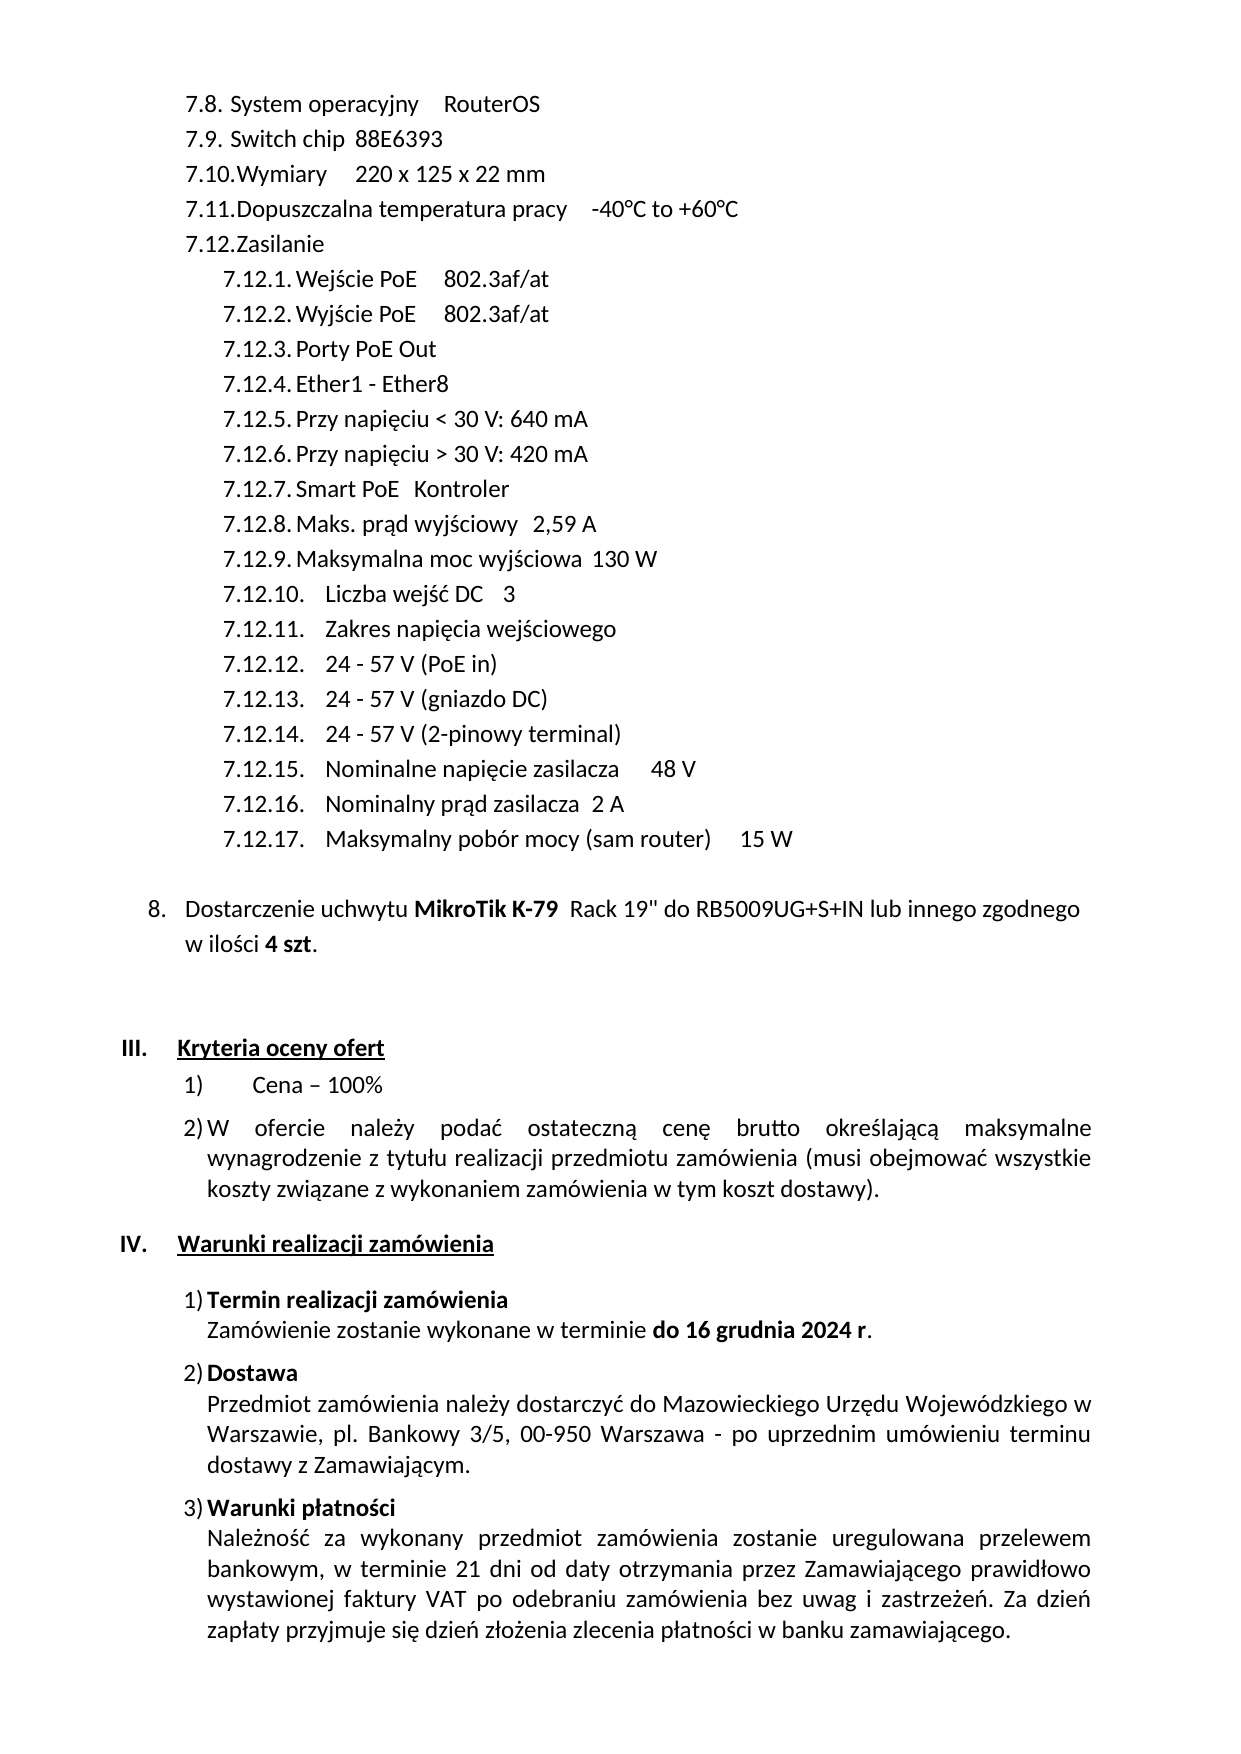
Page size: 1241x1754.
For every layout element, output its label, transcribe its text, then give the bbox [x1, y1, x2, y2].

list 24 - 57 V (gniazdo DC) [223, 684, 1092, 714]
list Należność za wykonany przedmiot zamówienia zostanie uregulowana przelewem bankowym, w terminie 21 dni od daty otrzymania przez Zamawiającego prawidłowo wystawionej faktury VAT po odebraniu zamówienia bez uwag i zastrzeżeń. Za dzień zapłaty przyjmuje się dzień złożenia zlecenia płatności w banku zamawiającego. [207, 1523, 1092, 1645]
list Nominalny prąd zasilacza 2 A [223, 789, 1092, 819]
list Dostawa [183, 1357, 1092, 1388]
list Przy napięciu > 30 V: 420 mA [223, 439, 1092, 469]
list Zasilanie [185, 229, 1092, 259]
list Zamówienie zostanie wykonane w terminie do 16 grudnia 2024 r. [207, 1314, 1092, 1345]
list W ofercie należy podać ostateczną cenę brutto określającą maksymalne wynagrodzenie z tytułu realizacji przedmiotu zamówienia (musi obejmować wszystkie koszty związane z wykonaniem zamówienia w tym koszt dostawy). [183, 1112, 1092, 1203]
list Dopuszczalna temperatura pracy -40°C to +60°C [185, 194, 1092, 224]
list Nominalne napięcie zasilacza 48 V [223, 754, 1092, 784]
list Wyjście PoE 802.3af/at [223, 299, 1092, 329]
list Liczba wejść DC 3 [223, 579, 1092, 609]
list Wymiary 220 x 125 x 22 mm [185, 159, 1092, 189]
list Porty PoE Out [223, 334, 1092, 364]
list Maksymalny pobór mocy (sam router) 15 W [223, 824, 1092, 854]
list Switch chip 88E6393 [185, 124, 1092, 154]
list Przedmiot zamówienia należy dostarczyć do Mazowieckiego Urzędu Wojewódzkiego w Warszawie, pl. Bankowy 3/5, 00-950 Warszawa - po uprzednim umówieniu terminu dostawy z Zamawiającym. [207, 1388, 1092, 1479]
list Maksymalna moc wyjściowa 130 W [223, 544, 1092, 574]
list Cena – 100% [183, 1069, 1092, 1099]
list Dostarczenie uchwytu MikroTik K-79 Rack 19" do RB5009UG+S+IN lub innego zgodnego w ilości 4 szt. [148, 894, 1092, 959]
list System operacyjny RouterOS [185, 89, 1092, 119]
list 24 - 57 V (PoE in) [223, 649, 1092, 679]
list Kryteria oceny ofert [148, 1032, 1092, 1063]
list Maks. prąd wyjściowy 2,59 A [223, 509, 1092, 539]
list Przy napięciu < 30 V: 640 mA [223, 404, 1092, 434]
list Warunki płatności [183, 1492, 1092, 1523]
list Warunki realizacji zamówienia [148, 1228, 1092, 1259]
list Termin realizacji zamówienia [183, 1284, 1092, 1314]
list Wejście PoE 802.3af/at [223, 264, 1092, 294]
list 24 - 57 V (2-pinowy terminal) [223, 719, 1092, 749]
list Ether1 - Ether8 [223, 369, 1092, 399]
list Zakres napięcia wejściowego [223, 614, 1092, 644]
list Smart PoE Kontroler [223, 474, 1092, 504]
